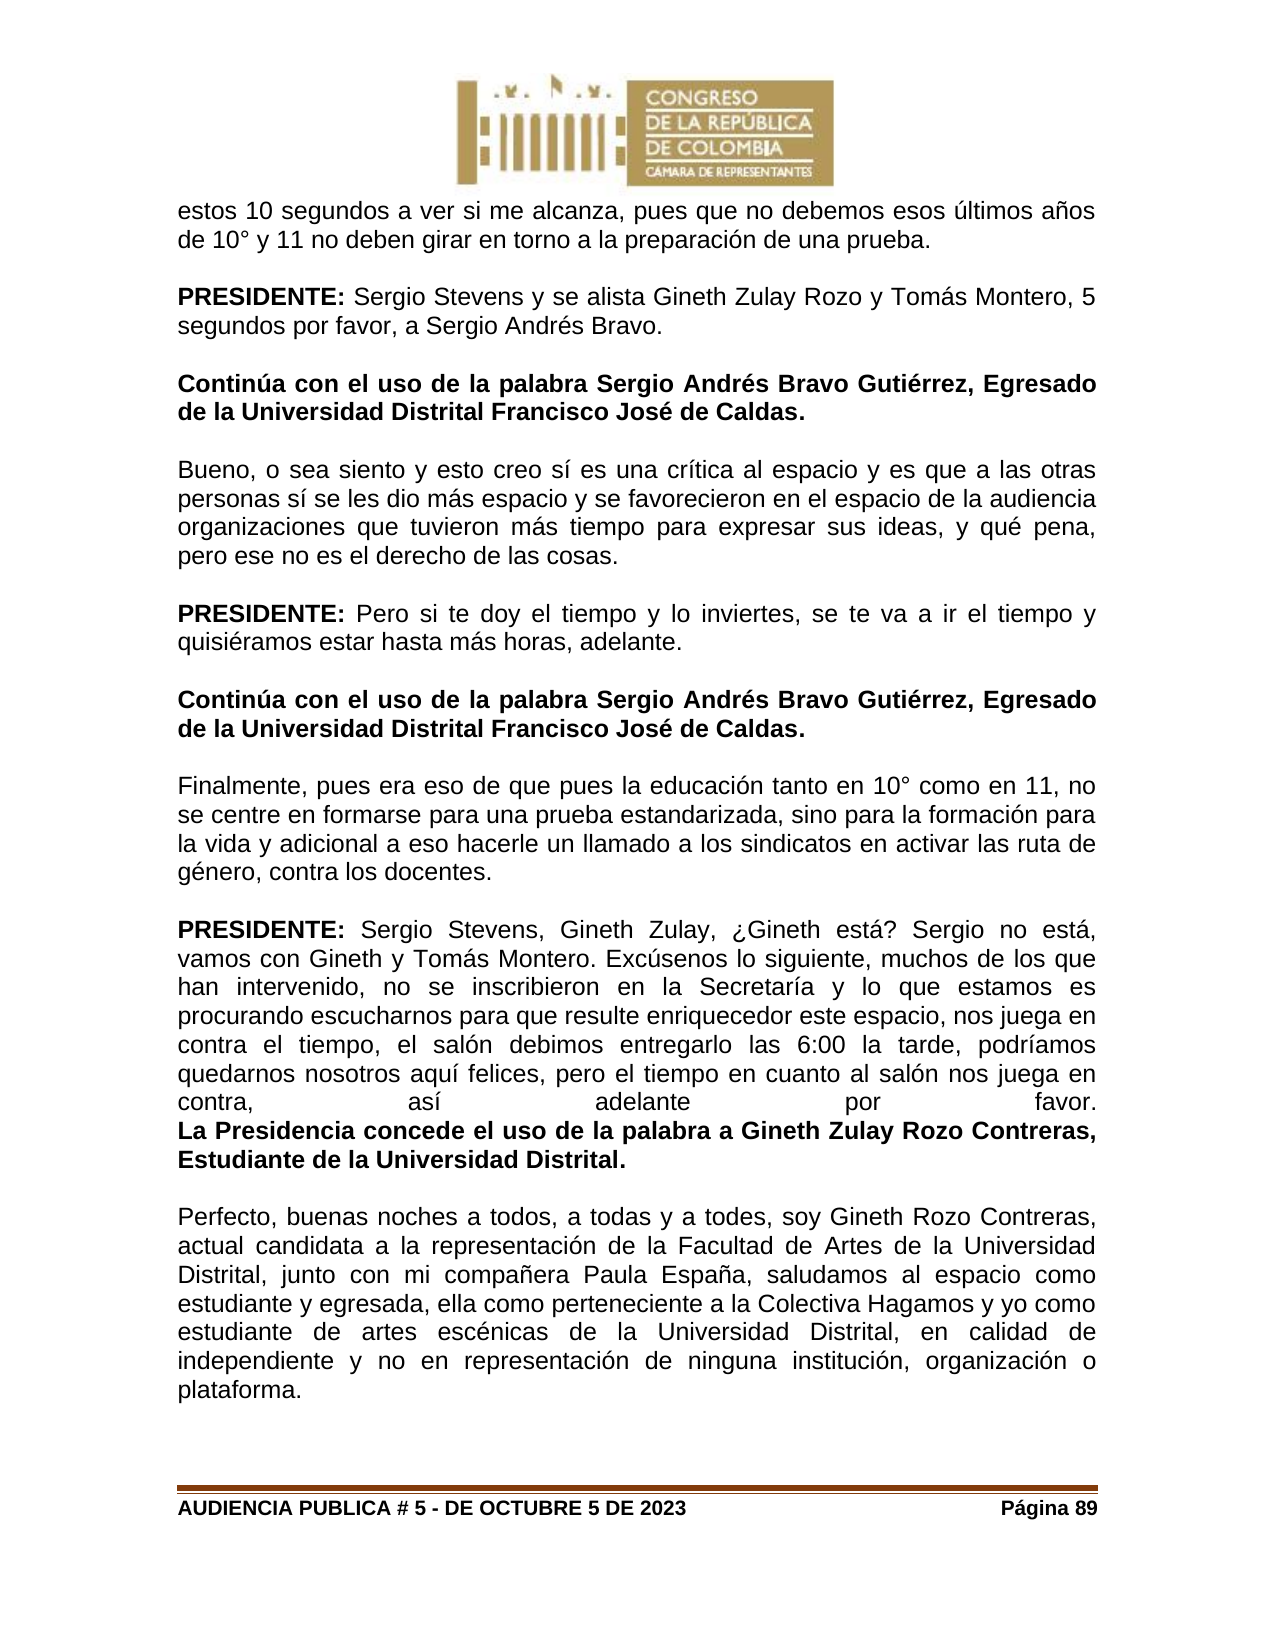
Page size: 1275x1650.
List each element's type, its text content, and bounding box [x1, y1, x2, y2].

text PRESIDENTE: Pero si te doy el tiempo y lo inviertes, se te va a ir el tiempo y quisiéramos estar hasta más horas, adelante. [177, 599, 1098, 656]
text Perfecto, buenas noches a todos, a todas y a todes, soy Gineth Rozo Contreras, actual candidata a la representación de la Facultad de Artes de la Universidad Distrital, junto con mi compañera Paula España, saludamos al espacio como estudiante y egresada, ella como perteneciente a la Colectiva Hagamos y yo como estudiante de artes escénicas de la Universidad Distrital, en calidad de independiente y no en representación de ninguna institución, organización o plataforma. [177, 1202, 1098, 1404]
text PRESIDENTE: Sergio Stevens y se alista Gineth Zulay Rozo y Tomás Montero, 5 segundos por favor, a Sergio Andrés Bravo. [177, 282, 1098, 340]
picture [430, 73, 845, 197]
text Finalmente, pues era eso de que pues la educación tanto en 10° como en 11, no se centre en formarse para una prueba estandarizada, sino para la formación para la vida y adicional a eso hacerle un llamado a los sindicatos en activar las ruta de género, contra los docentes. [177, 771, 1098, 886]
text PRESIDENTE: Sergio Stevens, Gineth Zulay, ¿Gineth está? Sergio no está, vamos con Gineth y Tomás Montero. Excúsenos lo siguiente, muchos de los que han intervenido, no se inscribieron en la Secretaría y lo que estamos es procurando escucharnos para que resulte enriquecedor este espacio, nos juega en contra el tiempo, el salón debimos entregarlo las 6:00 la tarde, podríamos quedarnos nosotros aquí felices, pero el tiempo en cuanto al salón nos juega en contra, así adelante por favor. La Presidencia concede el uso de la palabra a Gineth Zulay Rozo Contreras, Estudiante de la Universidad Distrital. [177, 915, 1098, 1174]
text Continúa con el uso de la palabra Sergio Andrés Bravo Gutiérrez, Egresado de la Universidad Distrital Francisco José de Caldas. [177, 369, 1098, 426]
text Bueno, o sea siento y esto creo sí es una crítica al espacio y es que a las otras personas sí se les dio más espacio y se favorecieron en el espacio de la audiencia organizaciones que tuvieron más tiempo para expresar sus ideas, y qué pena, pero ese no es el derecho de las cosas. [177, 455, 1098, 570]
text Continúa con el uso de la palabra Sergio Andrés Bravo Gutiérrez, Egresado de la Universidad Distrital Francisco José de Caldas. [177, 685, 1098, 742]
